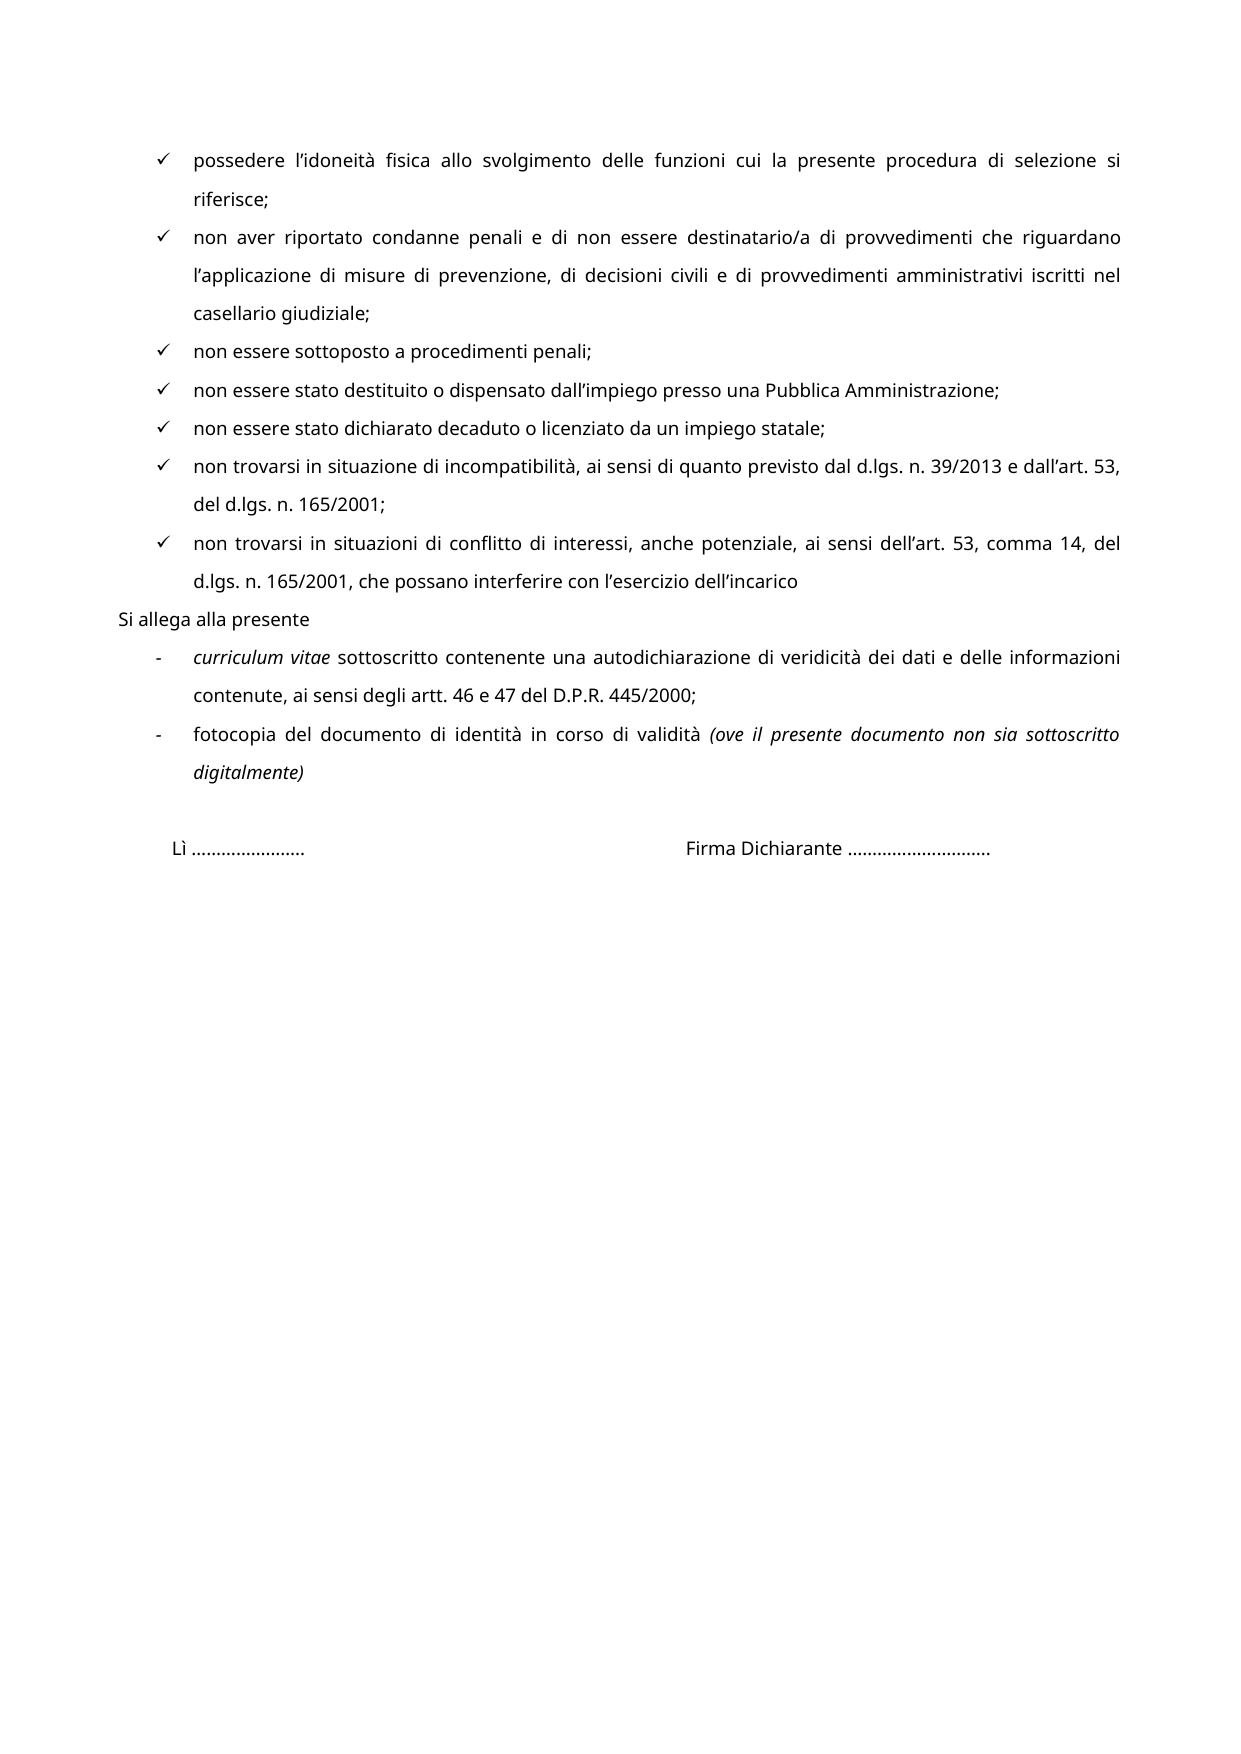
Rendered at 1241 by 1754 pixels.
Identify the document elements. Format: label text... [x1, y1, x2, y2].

list non essere sottoposto a procedimenti penali; [156, 339, 1122, 364]
list non essere stato dichiarato decaduto o licenziato da un impiego statale; [156, 415, 1122, 441]
list non trovarsi in situazioni di conflitto di interessi, anche potenziale, ai sensi dell’art. 53, comma 14, del d.lgs. n. 165/2001, che possano interferire con l’esercizio dell’incarico [156, 530, 1122, 594]
text Si allega alla presente [118, 606, 1122, 632]
list non aver riportato condanne penali e di non essere destinatario/a di provvedimenti che riguardano l’applicazione di misure di prevenzione, di decisioni civili e di provvedimenti amministrativi iscritti nel casellario giudiziale; [156, 224, 1122, 326]
list non trovarsi in situazione di incompatibilità, ai sensi di quanto previsto dal d.lgs. n. 39/2013 e dall’art. 53, del d.lgs. n. 165/2001; [156, 453, 1122, 517]
list possedere l’idoneità fisica allo svolgimento delle funzioni cui la presente procedura di selezione si riferisce; [156, 148, 1122, 211]
list non essere stato destituito o dispensato dall’impiego presso una Pubblica Amministrazione; [156, 377, 1122, 402]
text Lì ………………….. Firma Dichiarante ……………………….. [118, 836, 1122, 861]
list curriculum vitae sottoscritto contenente una autodichiarazione di veridicità dei dati e delle informazioni contenute, ai sensi degli artt. 46 e 47 del D.P.R. 445/2000; [156, 644, 1122, 708]
list fotocopia del documento di identità in corso di validità (ove il presente documento non sia sottoscritto digitalmente) [156, 721, 1122, 785]
